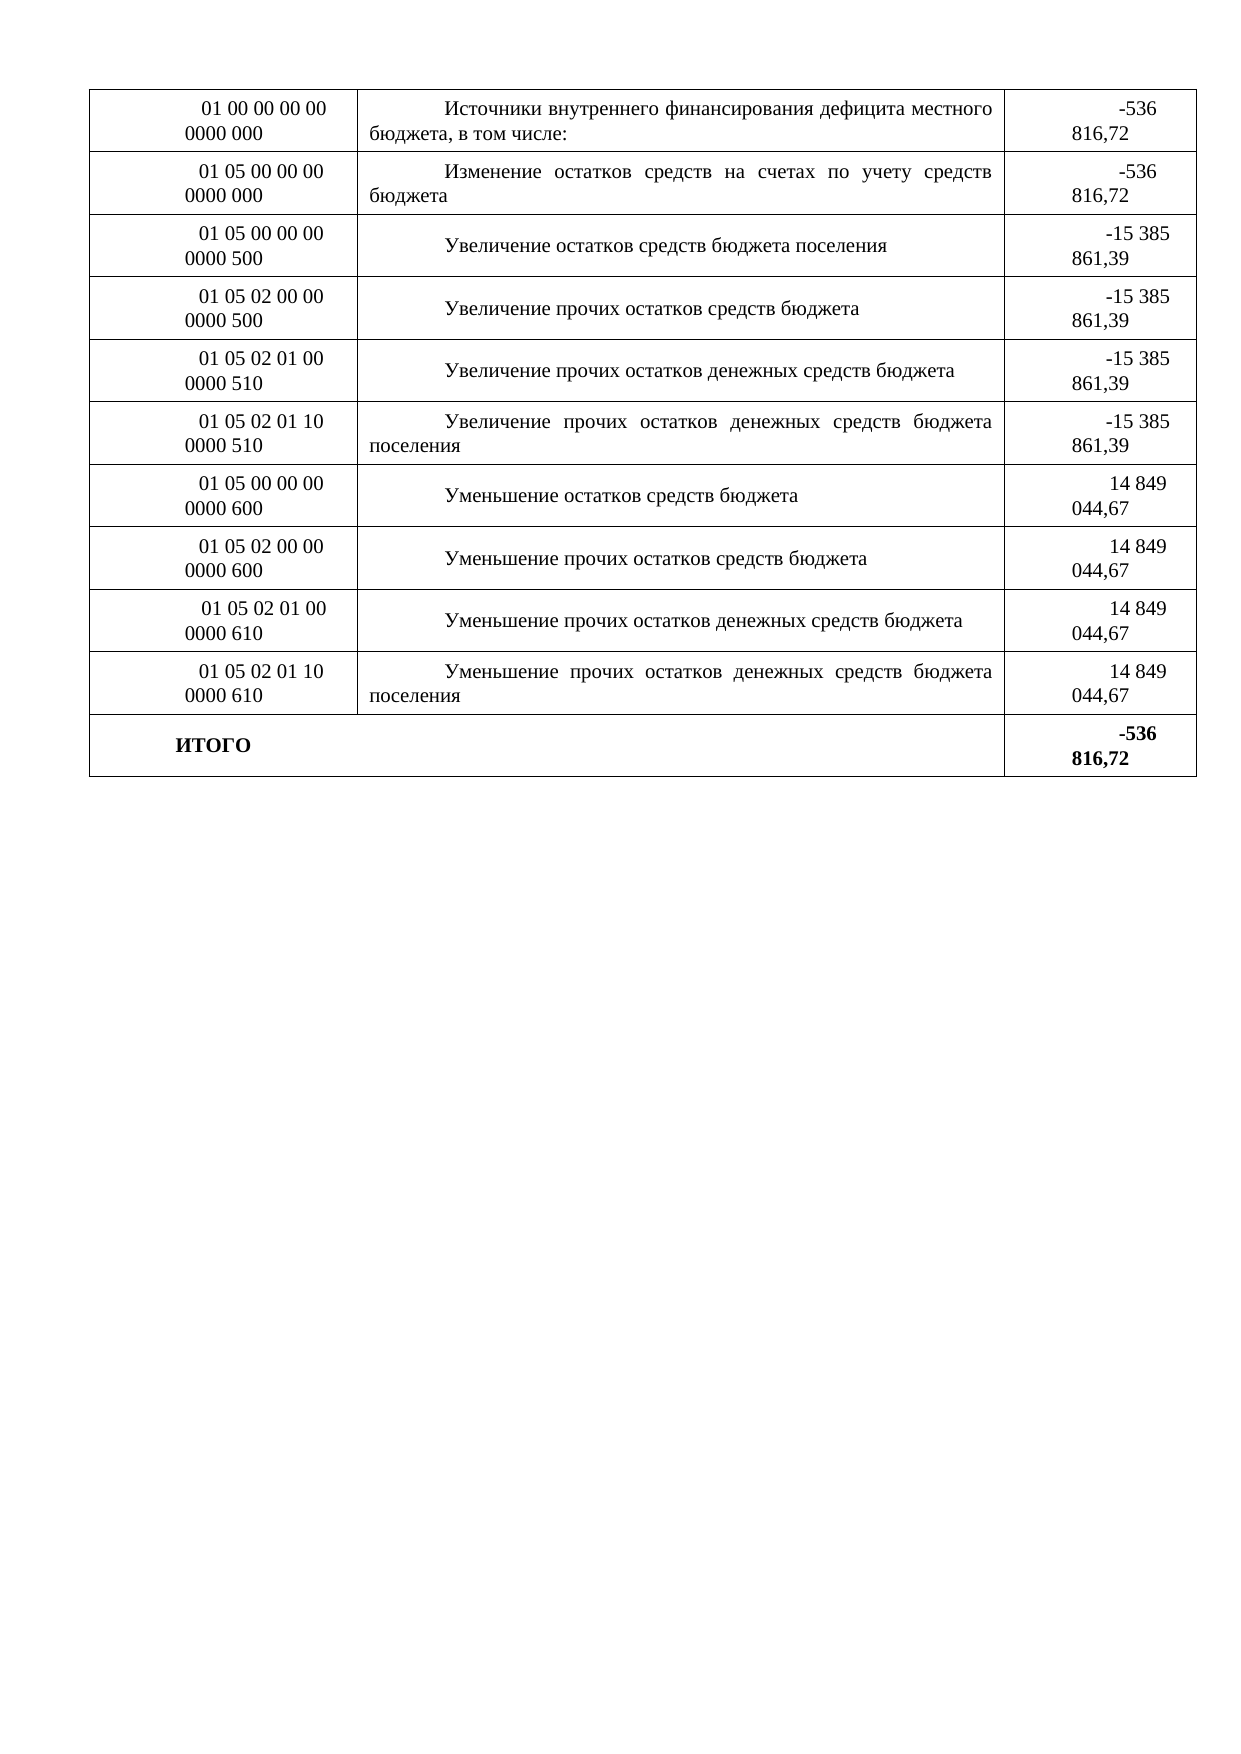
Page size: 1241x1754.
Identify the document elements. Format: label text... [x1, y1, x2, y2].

table_cell Увеличение остатков средств бюджета поселения [358, 215, 1004, 276]
table_cell 14 849 044,67 [1005, 465, 1196, 526]
table_cell 01 00 00 00 00 0000 000 [90, 90, 357, 151]
table_cell 01 05 00 00 00 0000 000 [90, 152, 357, 214]
table_cell 14 849 044,67 [1005, 527, 1196, 589]
table_cell Уменьшение прочих остатков средств бюджета [358, 527, 1004, 589]
table_cell 01 05 00 00 00 0000 500 [90, 215, 357, 276]
table_cell ИТОГО [90, 715, 1004, 776]
table_cell Уменьшение прочих остатков денежных средств бюджета поселения [358, 652, 1004, 714]
table_cell -15 385 861,39 [1005, 277, 1196, 339]
table_cell -536 816,72 [1005, 715, 1196, 776]
table_cell 01 05 02 01 00 0000 610 [90, 590, 357, 651]
table_cell Увеличение прочих остатков денежных средств бюджета [358, 340, 1004, 401]
table_cell 14 849 044,67 [1005, 590, 1196, 651]
table_cell 01 05 00 00 00 0000 600 [90, 465, 357, 526]
table_cell Увеличение прочих остатков средств бюджета [358, 277, 1004, 339]
table_cell -15 385 861,39 [1005, 215, 1196, 276]
table_cell -15 385 861,39 [1005, 340, 1196, 401]
table_cell Источники внутреннего финансирования дефицита местного бюджета, в том числе: [358, 90, 1004, 151]
table_cell Уменьшение прочих остатков денежных средств бюджета [358, 590, 1004, 651]
table_cell 01 05 02 00 00 0000 500 [90, 277, 357, 339]
table_cell 01 05 02 00 00 0000 600 [90, 527, 357, 589]
table_cell -536 816,72 [1005, 90, 1196, 151]
table_cell 01 05 02 01 10 0000 510 [90, 402, 357, 464]
table_cell Увеличение прочих остатков денежных средств бюджета поселения [358, 402, 1004, 464]
table_cell 01 05 02 01 00 0000 510 [90, 340, 357, 401]
table_cell 01 05 02 01 10 0000 610 [90, 652, 357, 714]
table_cell -536 816,72 [1005, 152, 1196, 214]
table_cell -15 385 861,39 [1005, 402, 1196, 464]
table_cell Изменение остатков средств на счетах по учету средств бюджета [358, 152, 1004, 214]
table_cell Уменьшение остатков средств бюджета [358, 465, 1004, 526]
table_cell 14 849 044,67 [1005, 652, 1196, 714]
